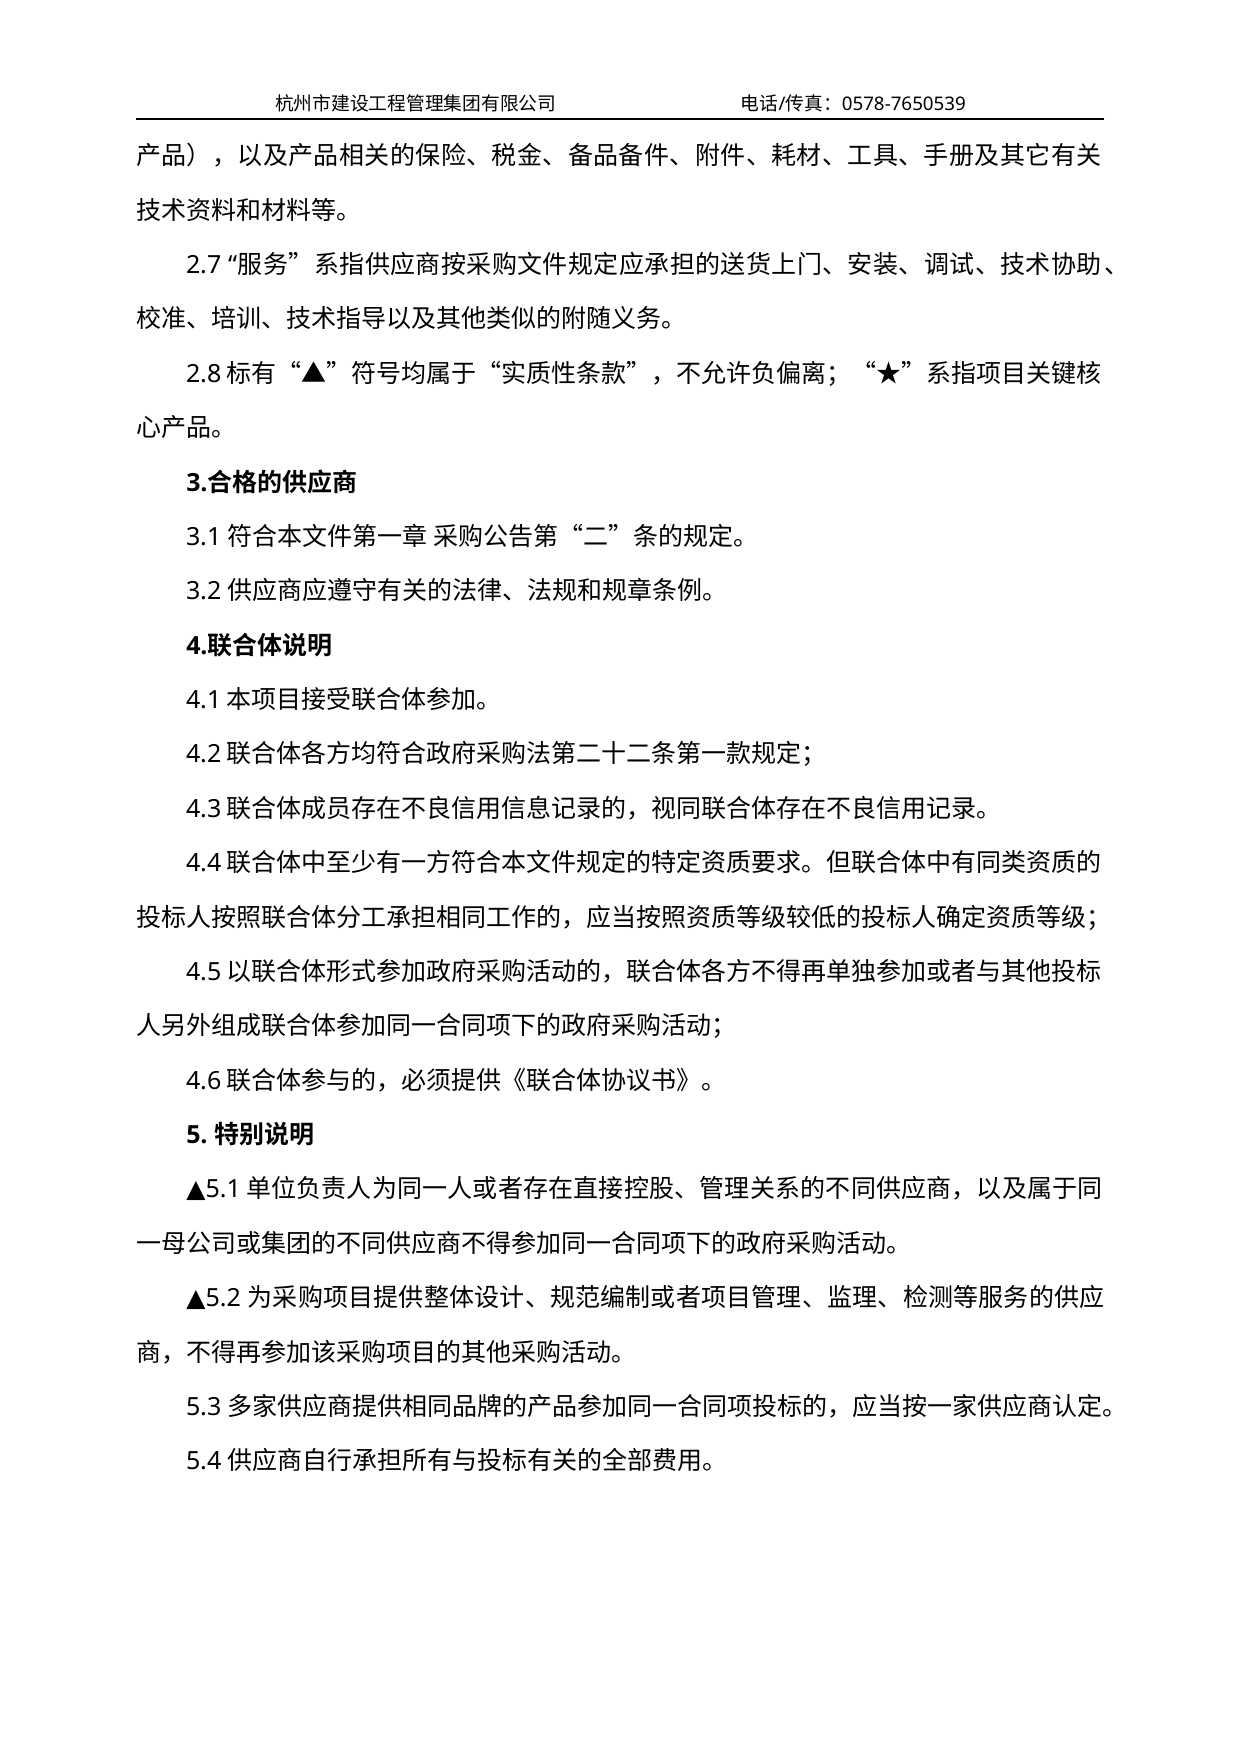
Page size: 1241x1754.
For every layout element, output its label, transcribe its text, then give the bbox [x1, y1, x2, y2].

text 4.4联合体中至少有一方符合本文件规定的特定资质要求。但联合体中有同类资质的投标人按照联合体分工承担相同工作的，应当按照资质等级较低的投标人确定资质等级； [136, 843, 1104, 933]
text ▲5.1单位负责人为同一人或者存在直接控股、管理关系的不同供应商，以及属于同一母公司或集团的不同供应商不得参加同一合同项下的政府采购活动。 [136, 1169, 1104, 1259]
text ▲5.2 为采购项目提供整体设计、规范编制或者项目管理、监理、检测等服务的供应商，不得再参加该采购项目的其他采购活动。 [136, 1278, 1104, 1368]
text 3.1 符合本文件第一章 采购公告第“二”条的规定。 [136, 516, 1104, 553]
text 4.5以联合体形式参加政府采购活动的，联合体各方不得再单独参加或者与其他投标人另外组成联合体参加同一合同项下的政府采购活动； [136, 951, 1104, 1042]
text 5. 特别说明 [136, 1114, 1104, 1151]
text 4.3联合体成员存在不良信用信息记录的，视同联合体存在不良信用记录。 [136, 788, 1104, 824]
text 4.2联合体各方均符合政府采购法第二十二条第一款规定； [136, 734, 1104, 770]
text 4.联合体说明 [136, 625, 1104, 661]
text 2.7 “服务”系指供应商按采购文件规定应承担的送货上门、安装、调试、技术协助、校准、培训、技术指导以及其他类似的附随义务。 [136, 244, 1104, 335]
text 2.8标有“▲”符号均属于“实质性条款”，不允许负偏离；“★”系指项目关键核心产品。 [136, 353, 1104, 444]
text 3.2 供应商应遵守有关的法律、法规和规章条例。 [136, 571, 1104, 607]
text 3.合格的供应商 [136, 462, 1104, 498]
text 5.4 供应商自行承担所有与投标有关的全部费用。 [136, 1441, 1104, 1477]
text 4.6联合体参与的，必须提供《联合体协议书》。 [136, 1060, 1104, 1096]
text 4.1本项目接受联合体参加。 [136, 679, 1104, 716]
text 5.3 多家供应商提供相同品牌的产品参加同一合同项投标的，应当按一家供应商认定。 [136, 1386, 1104, 1423]
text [136, 136, 1104, 226]
